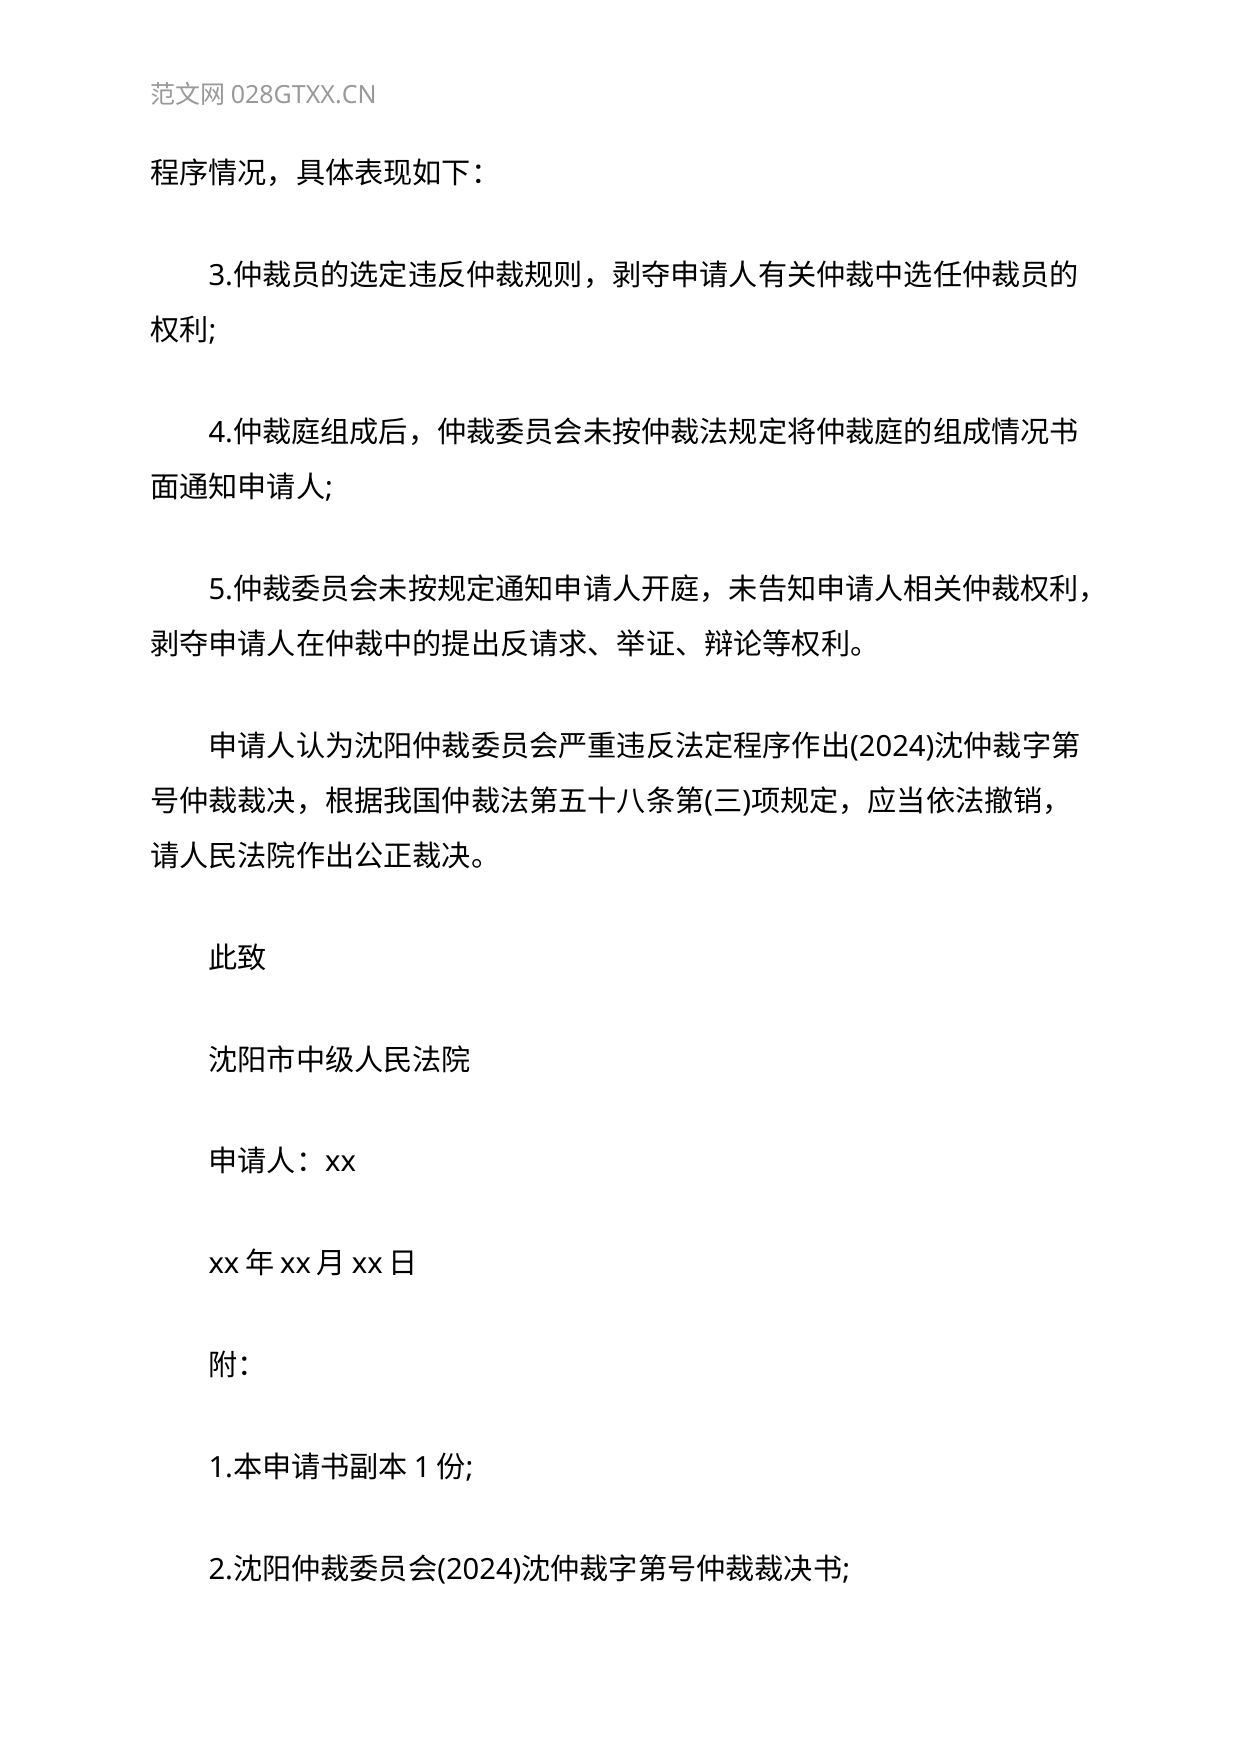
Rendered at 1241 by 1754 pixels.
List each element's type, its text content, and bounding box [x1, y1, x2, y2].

text 4.仲裁庭组成后，仲裁委员会未按仲裁法规定将仲裁庭的组成情况书面通知申请人; [150, 409, 1090, 506]
text 申请人：xx [150, 1138, 1090, 1180]
text 3.仲裁员的选定违反仲裁规则，剥夺申请人有关仲裁中选任仲裁员的权利; [150, 252, 1090, 349]
text 附： [150, 1342, 1090, 1384]
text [150, 150, 1090, 192]
text 1.本申请书副本1份; [150, 1443, 1090, 1486]
text xx年xx月xx日 [150, 1240, 1090, 1282]
text 沈阳市中级人民法院 [150, 1036, 1090, 1078]
text 2.沈阳仲裁委员会(2024)沈仲裁字第号仲裁裁决书; [150, 1546, 1090, 1588]
text 5.仲裁委员会未按规定通知申请人开庭，未告知申请人相关仲裁权利，剥夺申请人在仲裁中的提出反请求、举证、辩论等权利。 [150, 566, 1090, 663]
text 申请人认为沈阳仲裁委员会严重违反法定程序作出(2024)沈仲裁字第号仲裁裁决，根据我国仲裁法第五十八条第(三)项规定，应当依法撤销，请人民法院作出公正裁决。 [150, 722, 1090, 875]
text 此致 [150, 934, 1090, 977]
